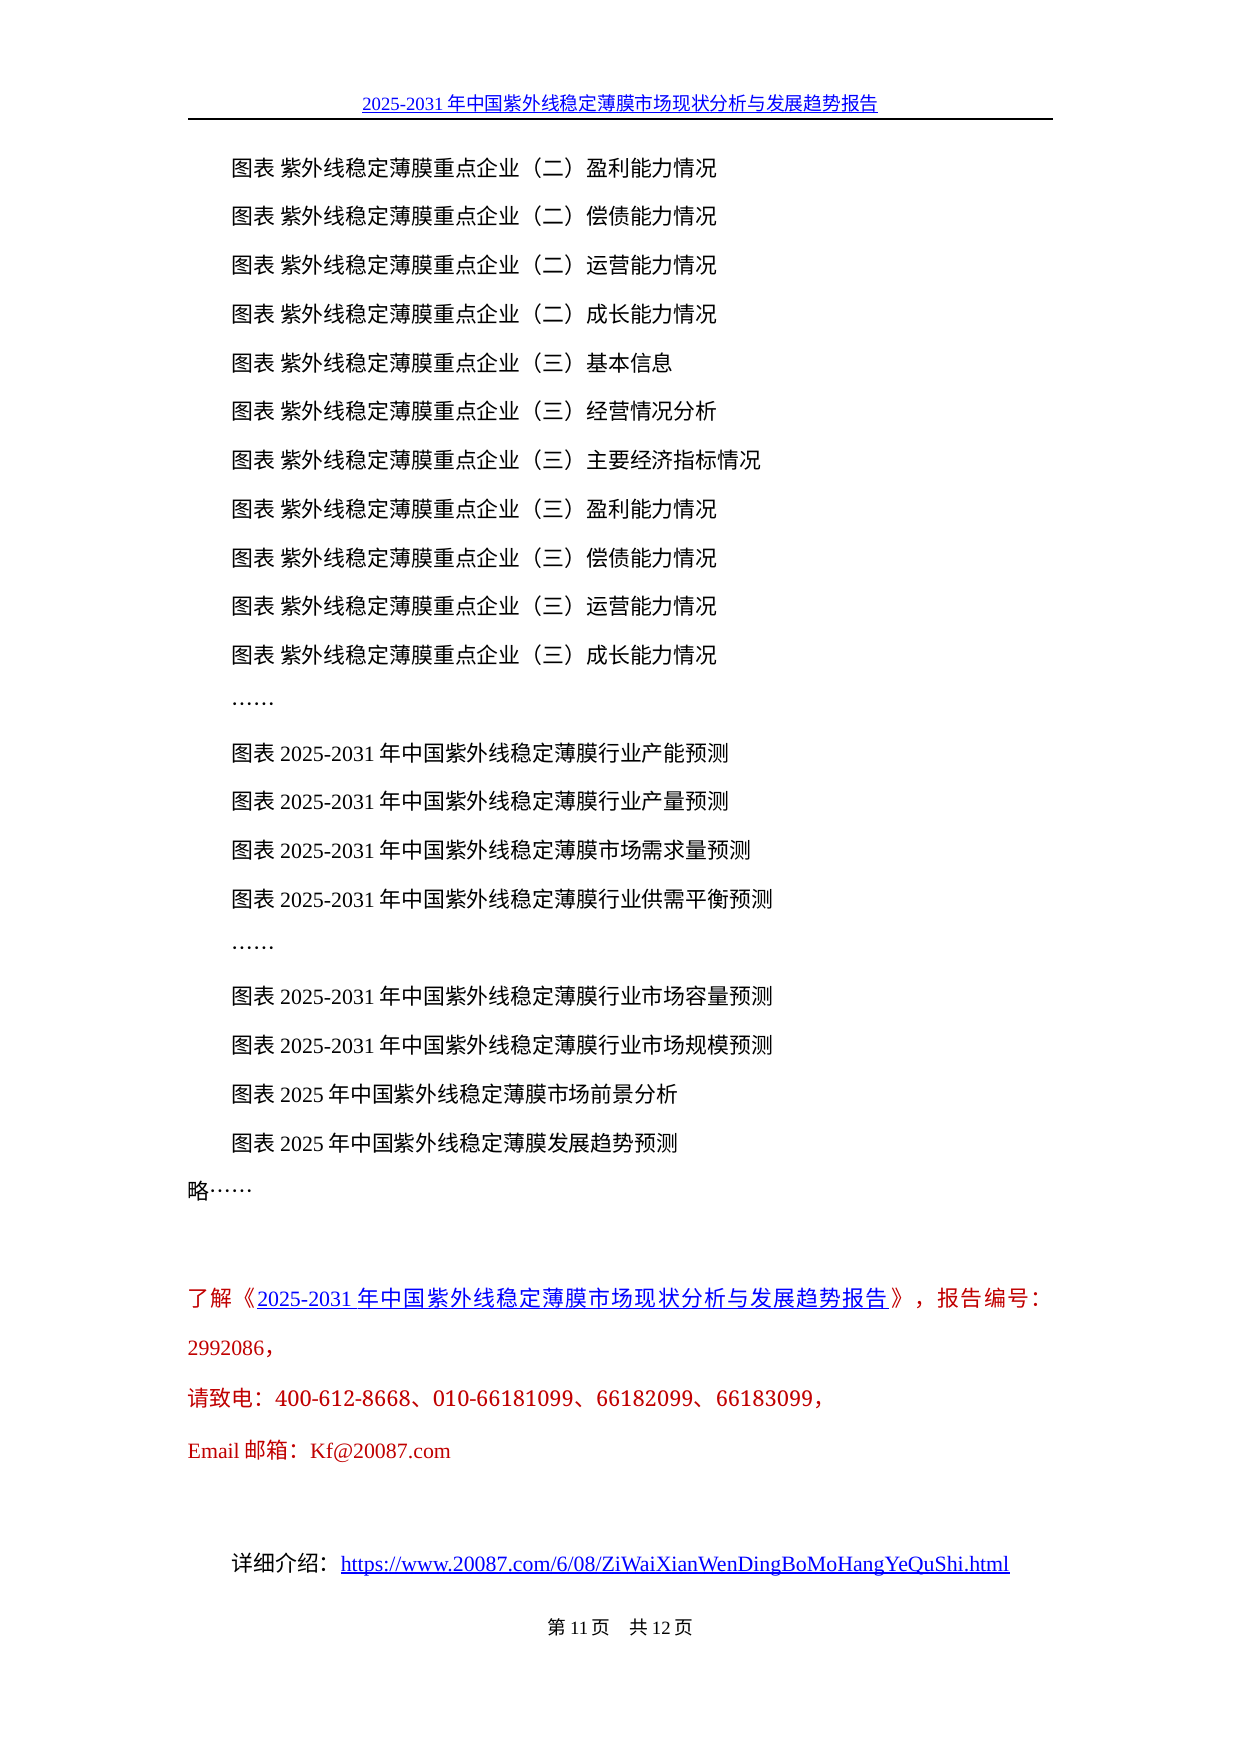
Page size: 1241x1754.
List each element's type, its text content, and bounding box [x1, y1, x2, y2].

text Email邮箱：Kf@20087.com [187, 1432, 1053, 1465]
text 了解《2025-2031年中国紫外线稳定薄膜市场现状分析与发展趋势报告》，报告编号：2992086， [187, 1280, 1053, 1362]
text 详细介绍：https://www.20087.com/6/08/ZiWaiXianWenDingBoMoHangYeQuShi.html [187, 1545, 1053, 1578]
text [187, 150, 1053, 1206]
text 请致电：400-612-8668、010-66181099、66182099、66183099， [187, 1381, 1053, 1413]
